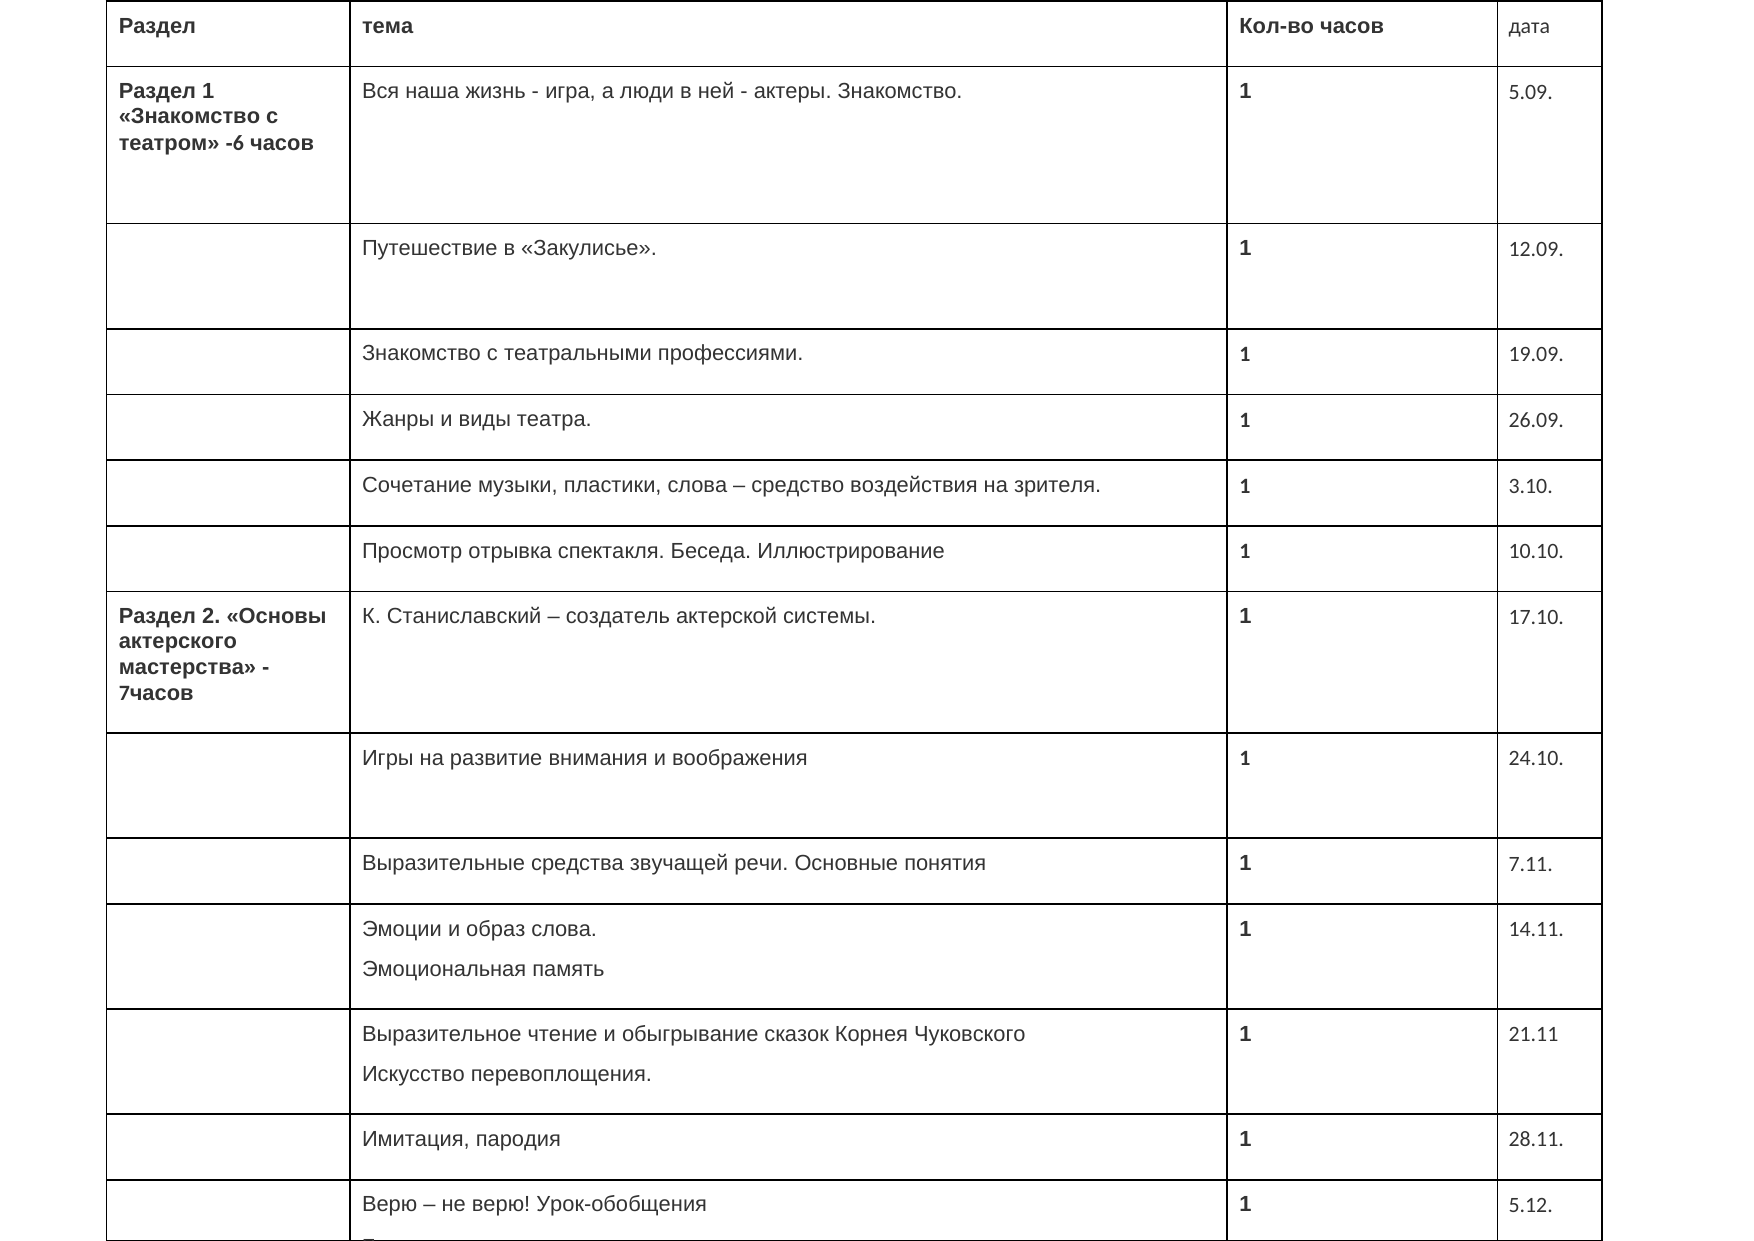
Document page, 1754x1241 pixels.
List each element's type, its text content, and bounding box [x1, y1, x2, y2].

table_cell 1 [1228, 839, 1497, 903]
table_cell 1 [1228, 592, 1497, 732]
table_cell [107, 734, 349, 837]
table_cell 1 [1228, 461, 1497, 525]
table_cell 24.10. [1498, 734, 1601, 837]
table_cell 1 [1228, 224, 1497, 328]
table_cell Знакомство с театральными профессиями. [351, 330, 1226, 393]
table_cell Раздел 1 «Знакомство с театром» -6 часов [107, 67, 349, 223]
table_cell Верю – не верю! Урок-обобщения Посещения театра [351, 1181, 1226, 1240]
table_cell [107, 395, 349, 459]
table_header Кол-во часов [1228, 2, 1497, 66]
table_cell 1 [1228, 395, 1497, 459]
table_cell 19.09. [1498, 330, 1601, 393]
table_cell 17.10. [1498, 592, 1601, 732]
table_cell К. Станиславский – создатель актерской системы. [351, 592, 1226, 732]
table_cell 1 [1228, 905, 1497, 1008]
table_cell [107, 1115, 349, 1179]
table_cell Выразительное чтение и обыгрывание сказок Корнея Чуковского Искусство перевоплощения. [351, 1010, 1226, 1113]
table_cell 5.12. [1498, 1181, 1601, 1240]
table_header дата [1498, 2, 1601, 66]
table_cell 14.11. [1498, 905, 1601, 1008]
table_cell 28.11. [1498, 1115, 1601, 1179]
table_cell 10.10. [1498, 527, 1601, 591]
table_cell [107, 224, 349, 328]
table_cell 1 [1228, 1115, 1497, 1179]
table_cell Выразительные средства звучащей речи. Основные понятия [351, 839, 1226, 903]
table_cell [107, 330, 349, 393]
table_cell 1 [1228, 527, 1497, 591]
table_cell 26.09. [1498, 395, 1601, 459]
table_cell [107, 1010, 349, 1113]
table_cell [107, 461, 349, 525]
table_cell [107, 527, 349, 591]
table_cell Игры на развитие внимания и воображения [351, 734, 1226, 837]
table_cell 21.11 [1498, 1010, 1601, 1113]
table_cell 5.09. [1498, 67, 1601, 223]
table_cell Путешествие в «Закулисье». [351, 224, 1226, 328]
table_cell [107, 1181, 349, 1240]
table_cell Жанры и виды театра. [351, 395, 1226, 459]
table_cell 12.09. [1498, 224, 1601, 328]
table_cell Имитация, пародия [351, 1115, 1226, 1179]
table_header Раздел [107, 2, 349, 66]
table_cell [107, 905, 349, 1008]
table_cell Просмотр отрывка спектакля. Беседа. Иллюстрирование [351, 527, 1226, 591]
table_cell 1 [1228, 67, 1497, 223]
table_cell 3.10. [1498, 461, 1601, 525]
table_cell 1 [1228, 1181, 1497, 1240]
table_cell Вся наша жизнь - игра, а люди в ней - актеры. Знакомство. [351, 67, 1226, 223]
table_cell [107, 839, 349, 903]
table_cell Эмоции и образ слова. Эмоциональная память [351, 905, 1226, 1008]
table_cell 1 [1228, 1010, 1497, 1113]
table_header тема [351, 2, 1226, 66]
table_cell 7.11. [1498, 839, 1601, 903]
table_cell 1 [1228, 330, 1497, 393]
table_cell 1 [1228, 734, 1497, 837]
table_cell Раздел 2. «Основы актерского мастерства» -7часов [107, 592, 349, 732]
table_cell Сочетание музыки, пластики, слова – средство воздействия на зрителя. [351, 461, 1226, 525]
